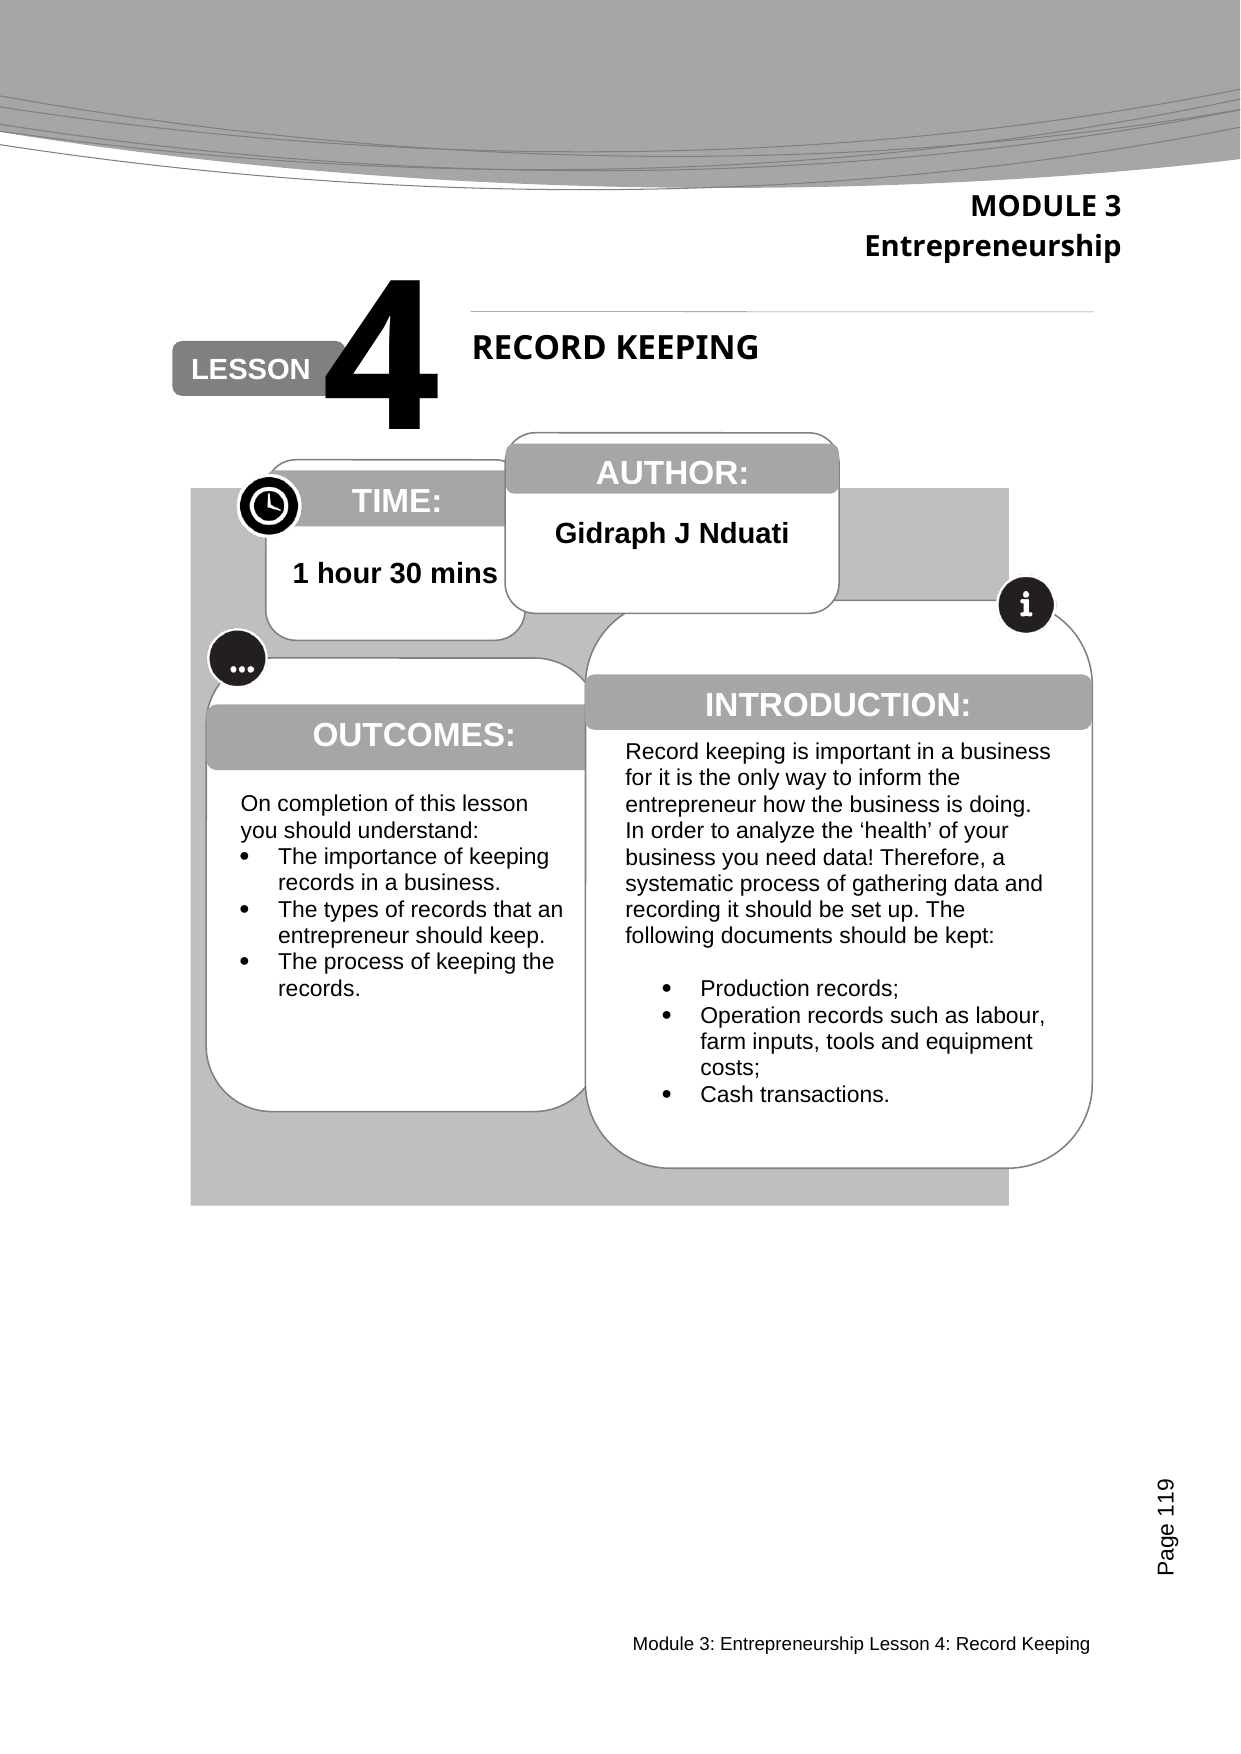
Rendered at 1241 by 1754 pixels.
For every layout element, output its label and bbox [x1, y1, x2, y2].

picture [986, 568, 1065, 641]
picture [227, 470, 306, 542]
picture [197, 622, 277, 694]
